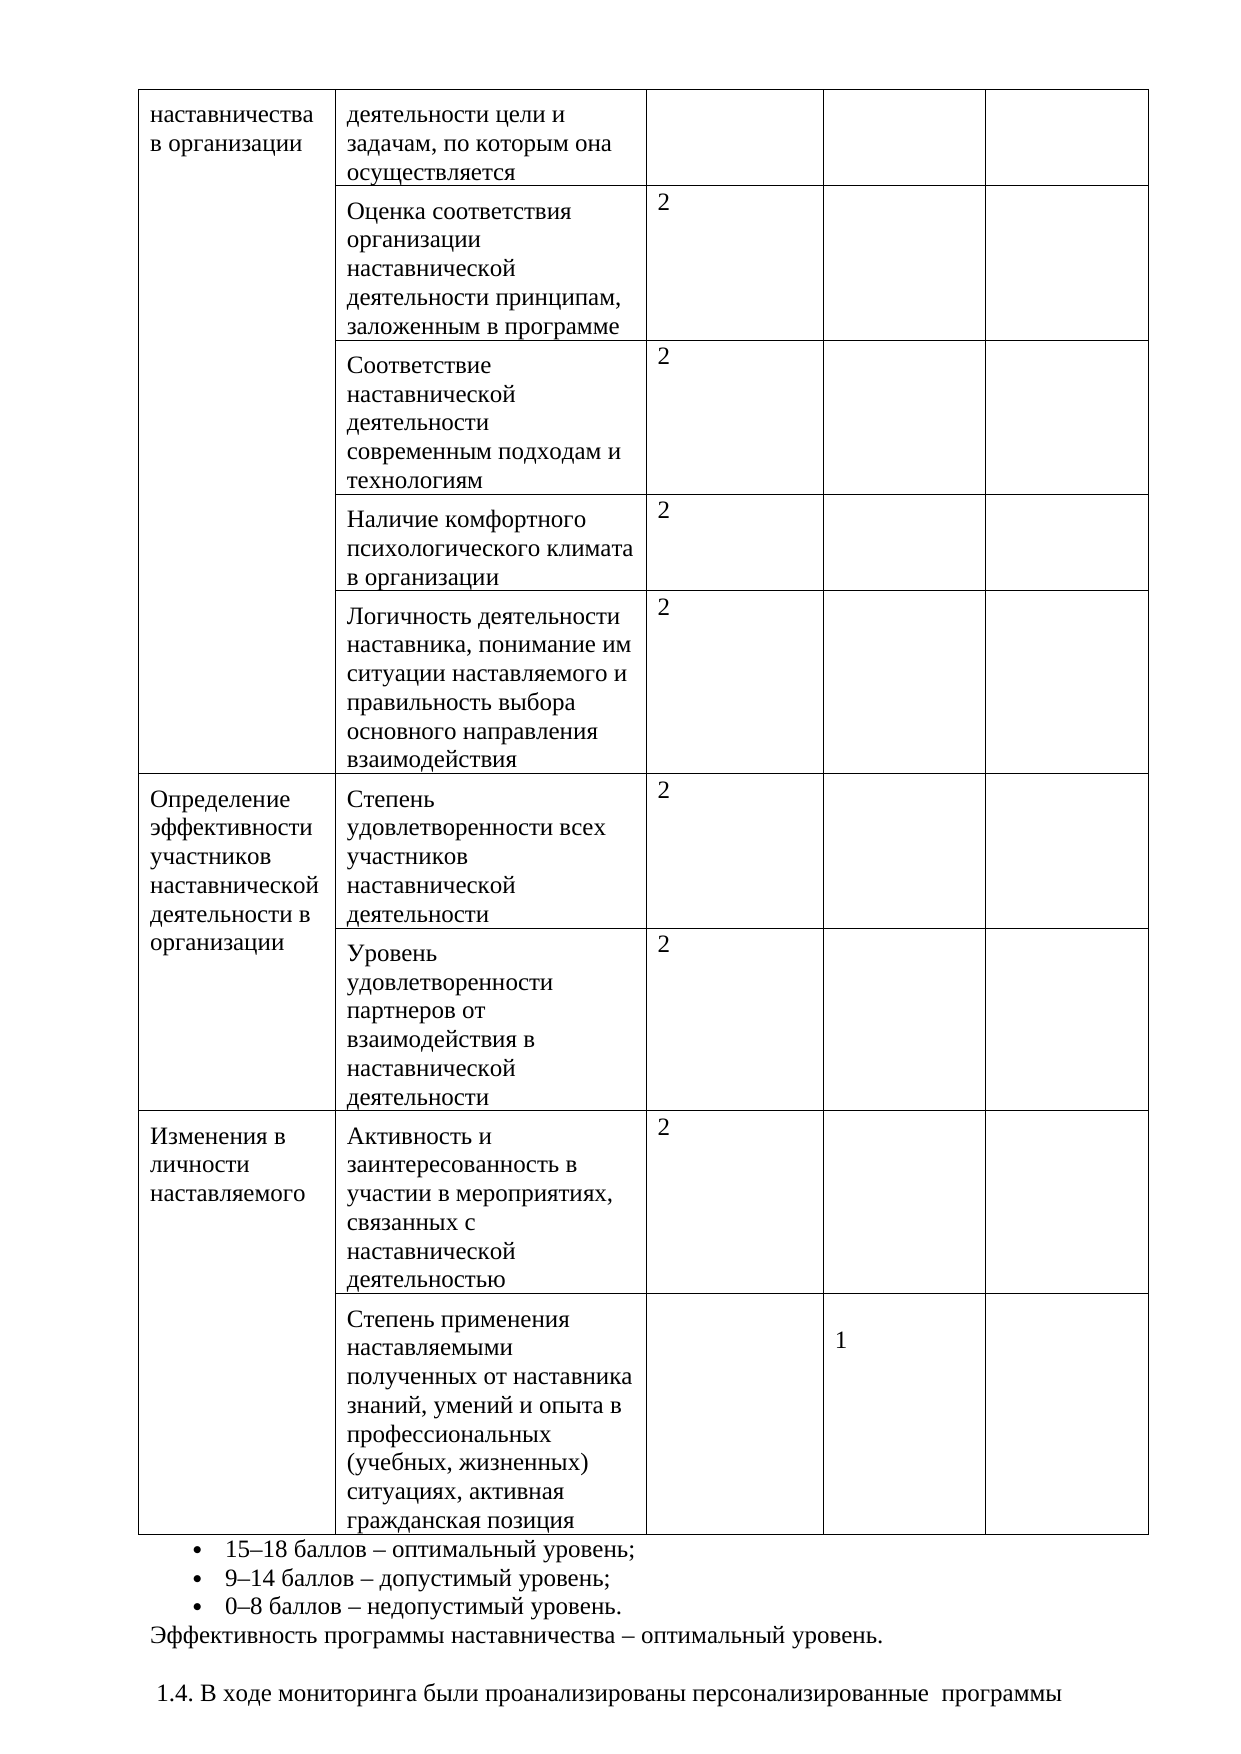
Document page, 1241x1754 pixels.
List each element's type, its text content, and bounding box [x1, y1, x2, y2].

table_cell [986, 591, 1148, 773]
table_cell [986, 186, 1148, 339]
table_cell Логичность деятельности наставника, понимание им ситуации наставляемого и правильность выбора основного направления взаимодействия [336, 591, 646, 773]
table_cell 1 [824, 1294, 985, 1534]
table_cell Соответствие наставнической деятельности современным подходам и технологиям [336, 341, 646, 494]
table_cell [139, 90, 335, 773]
table_cell 2 [647, 774, 823, 927]
table_cell [824, 929, 985, 1110]
table_cell Степень применения наставляемыми полученных от наставника знаний, умений и опыта в профессиональных (учебных, жизненных) ситуациях, активная гражданская позиция [336, 1294, 646, 1534]
table_cell Уровень удовлетворенности партнеров от взаимодействия в наставнической деятельности [336, 929, 646, 1110]
table_cell Активность и заинтересованность в участии в мероприятиях, связанных с наставнической деятельностью [336, 1111, 646, 1293]
table_cell [986, 774, 1148, 927]
table_cell [986, 929, 1148, 1110]
table_cell [824, 495, 985, 590]
table_cell [824, 591, 985, 773]
table_cell [824, 90, 985, 185]
table_cell [986, 495, 1148, 590]
table_cell Определение эффективности участников наставнической деятельности в организации [139, 774, 335, 1110]
table_cell Степень удовлетворенности всех участников наставнической деятельности [336, 774, 646, 927]
table_cell [824, 186, 985, 339]
list 0–8 баллов – недопустимый уровень. [194, 1591, 1151, 1620]
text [150, 1678, 1151, 1707]
table_cell 2 [647, 1111, 823, 1293]
table_cell Оценка соответствия организации наставнической деятельности принципам, заложенным в программе [336, 186, 646, 339]
table_cell 2 [647, 929, 823, 1110]
table_cell 2 [647, 495, 823, 590]
list 9–14 баллов – допустимый уровень; [194, 1563, 1151, 1591]
table_cell [986, 1111, 1148, 1293]
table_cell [336, 90, 646, 185]
text Эффективность программы наставничества – оптимальный уровень. [150, 1620, 1151, 1649]
table_cell [986, 90, 1148, 185]
table_cell [824, 774, 985, 927]
table_cell 2 [647, 186, 823, 339]
table_cell [986, 1294, 1148, 1534]
table_cell [824, 1111, 985, 1293]
table_cell Изменения в личности наставляемого [139, 1111, 335, 1534]
table_cell [647, 1294, 823, 1534]
table_cell [986, 341, 1148, 494]
table_cell Наличие комфортного психологического климата в организации [336, 495, 646, 590]
list 15–18 баллов – оптимальный уровень; [194, 1535, 1151, 1563]
table_cell 2 [647, 90, 823, 185]
table_cell 2 [647, 591, 823, 773]
table_cell [824, 341, 985, 494]
table_cell 2 [647, 341, 823, 494]
